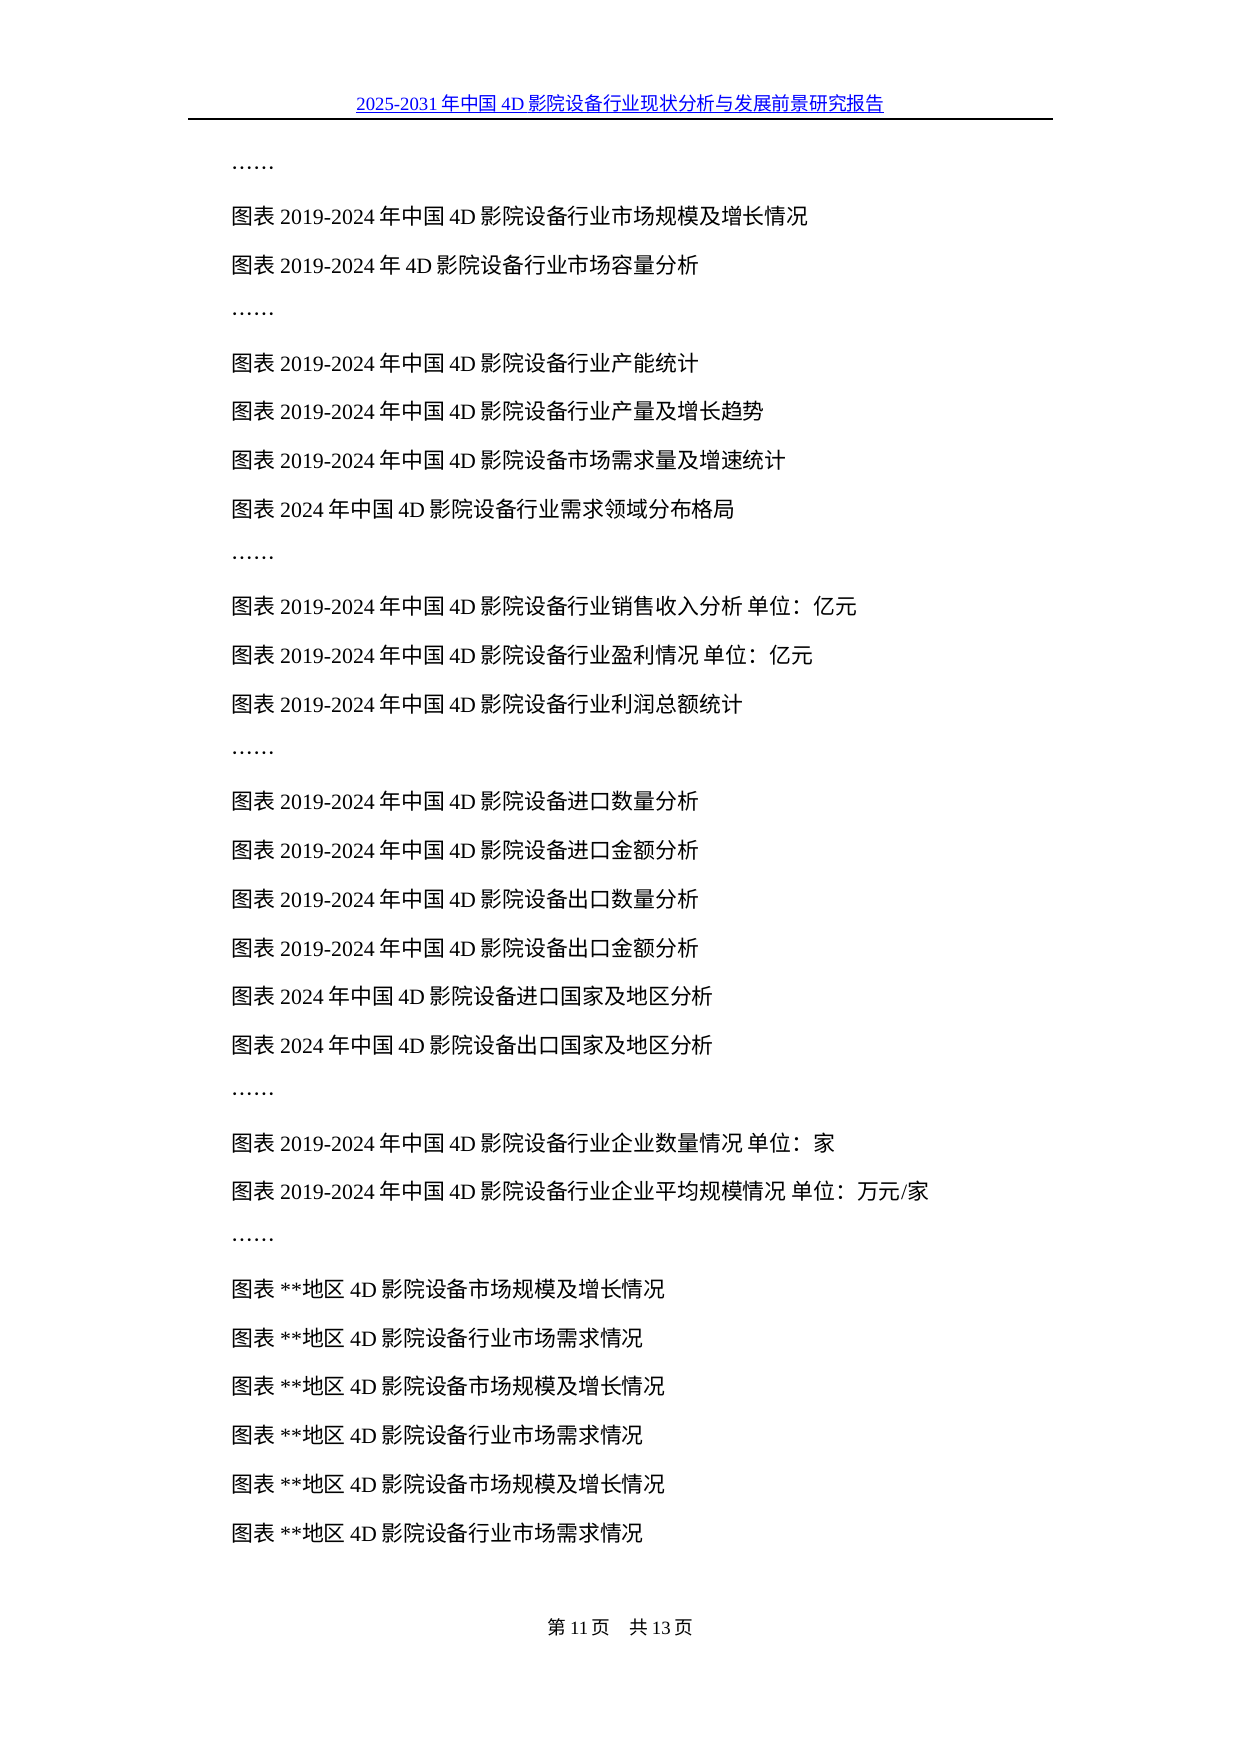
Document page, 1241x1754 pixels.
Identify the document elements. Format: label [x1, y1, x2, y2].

text [187, 150, 1053, 1548]
